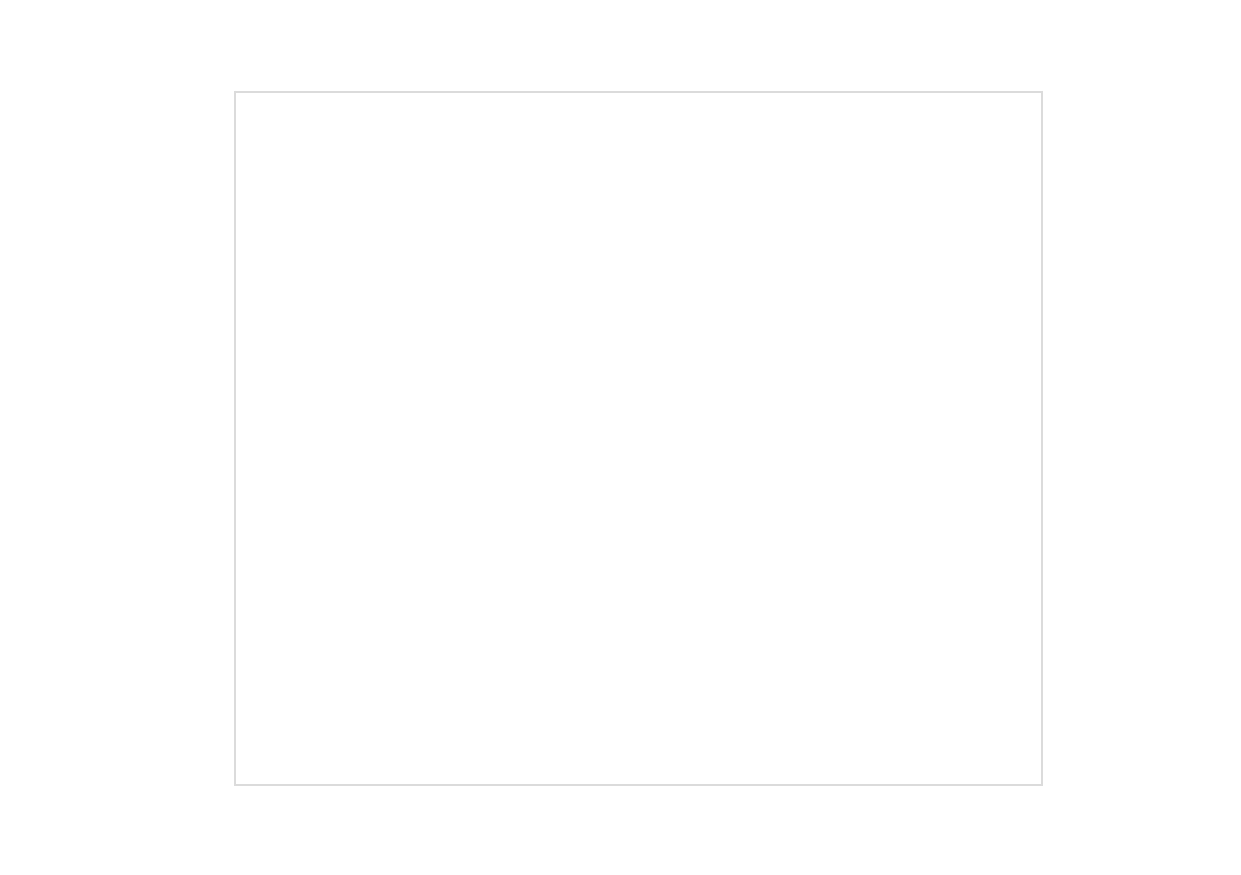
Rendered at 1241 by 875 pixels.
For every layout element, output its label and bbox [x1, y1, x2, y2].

table_header [236, 93, 1041, 784]
